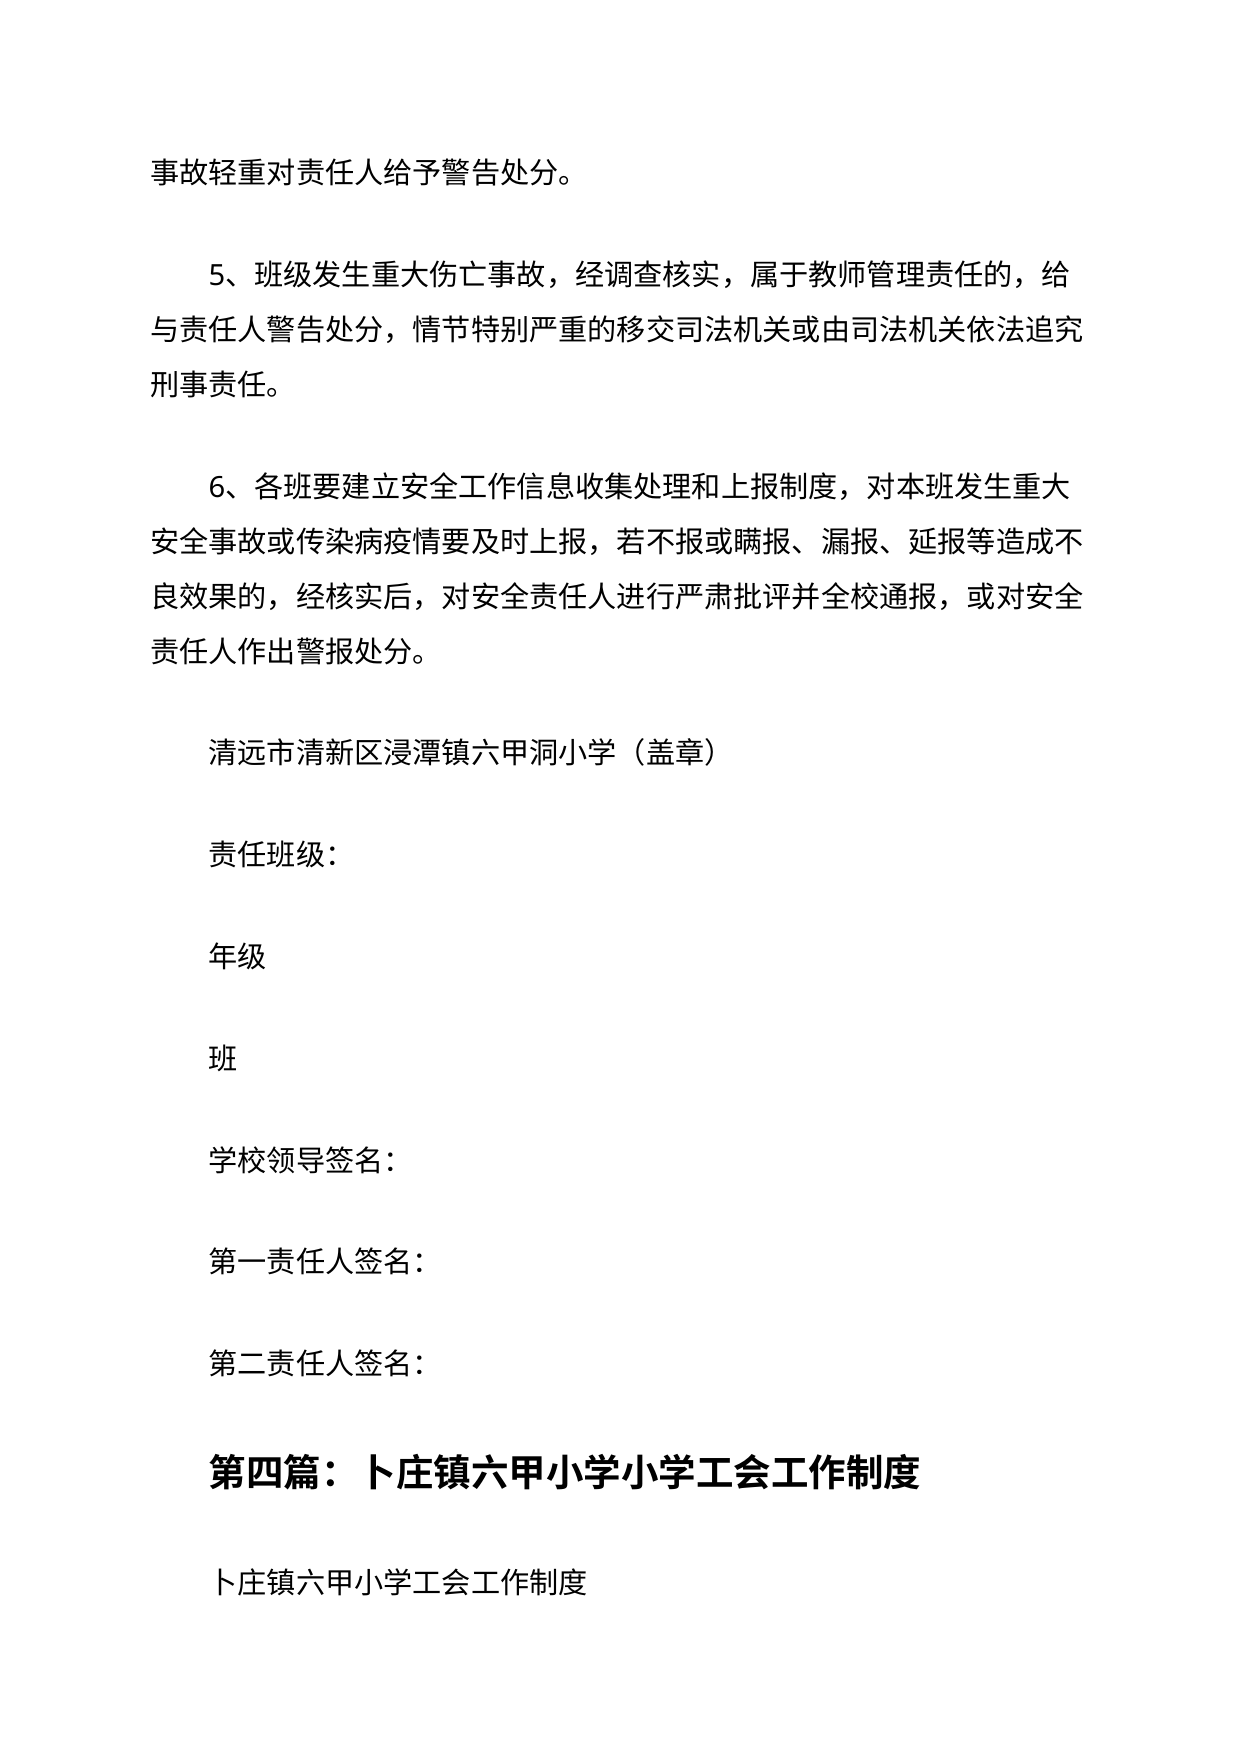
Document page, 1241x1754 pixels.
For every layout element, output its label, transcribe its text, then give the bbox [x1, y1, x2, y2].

text 第一责任人签名： [150, 1239, 1090, 1281]
text 卜庄镇六甲小学工会工作制度 [150, 1560, 1090, 1602]
text 班 [150, 1035, 1090, 1078]
text 第四篇：卜庄镇六甲小学小学工会工作制度 [150, 1442, 1090, 1497]
text 6、各班要建立安全工作信息收集处理和上报制度，对本班发生重大安全事故或传染病疫情要及时上报，若不报或瞒报、漏报、延报等造成不良效果的，经核实后，对安全责任人进行严肃批评并全校通报，或对安全责任人作出警报处分。 [150, 463, 1090, 671]
text 年级 [150, 933, 1090, 976]
text 学校领导签名： [150, 1137, 1090, 1179]
text 5、班级发生重大伤亡事故，经调查核实，属于教师管理责任的，给与责任人警告处分，情节特别严重的移交司法机关或由司法机关依法追究刑事责任。 [150, 252, 1090, 404]
text 第二责任人签名： [150, 1341, 1090, 1383]
text 责任班级： [150, 832, 1090, 874]
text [150, 150, 1090, 192]
text 清远市清新区浸潭镇六甲洞小学（盖章） [150, 730, 1090, 772]
